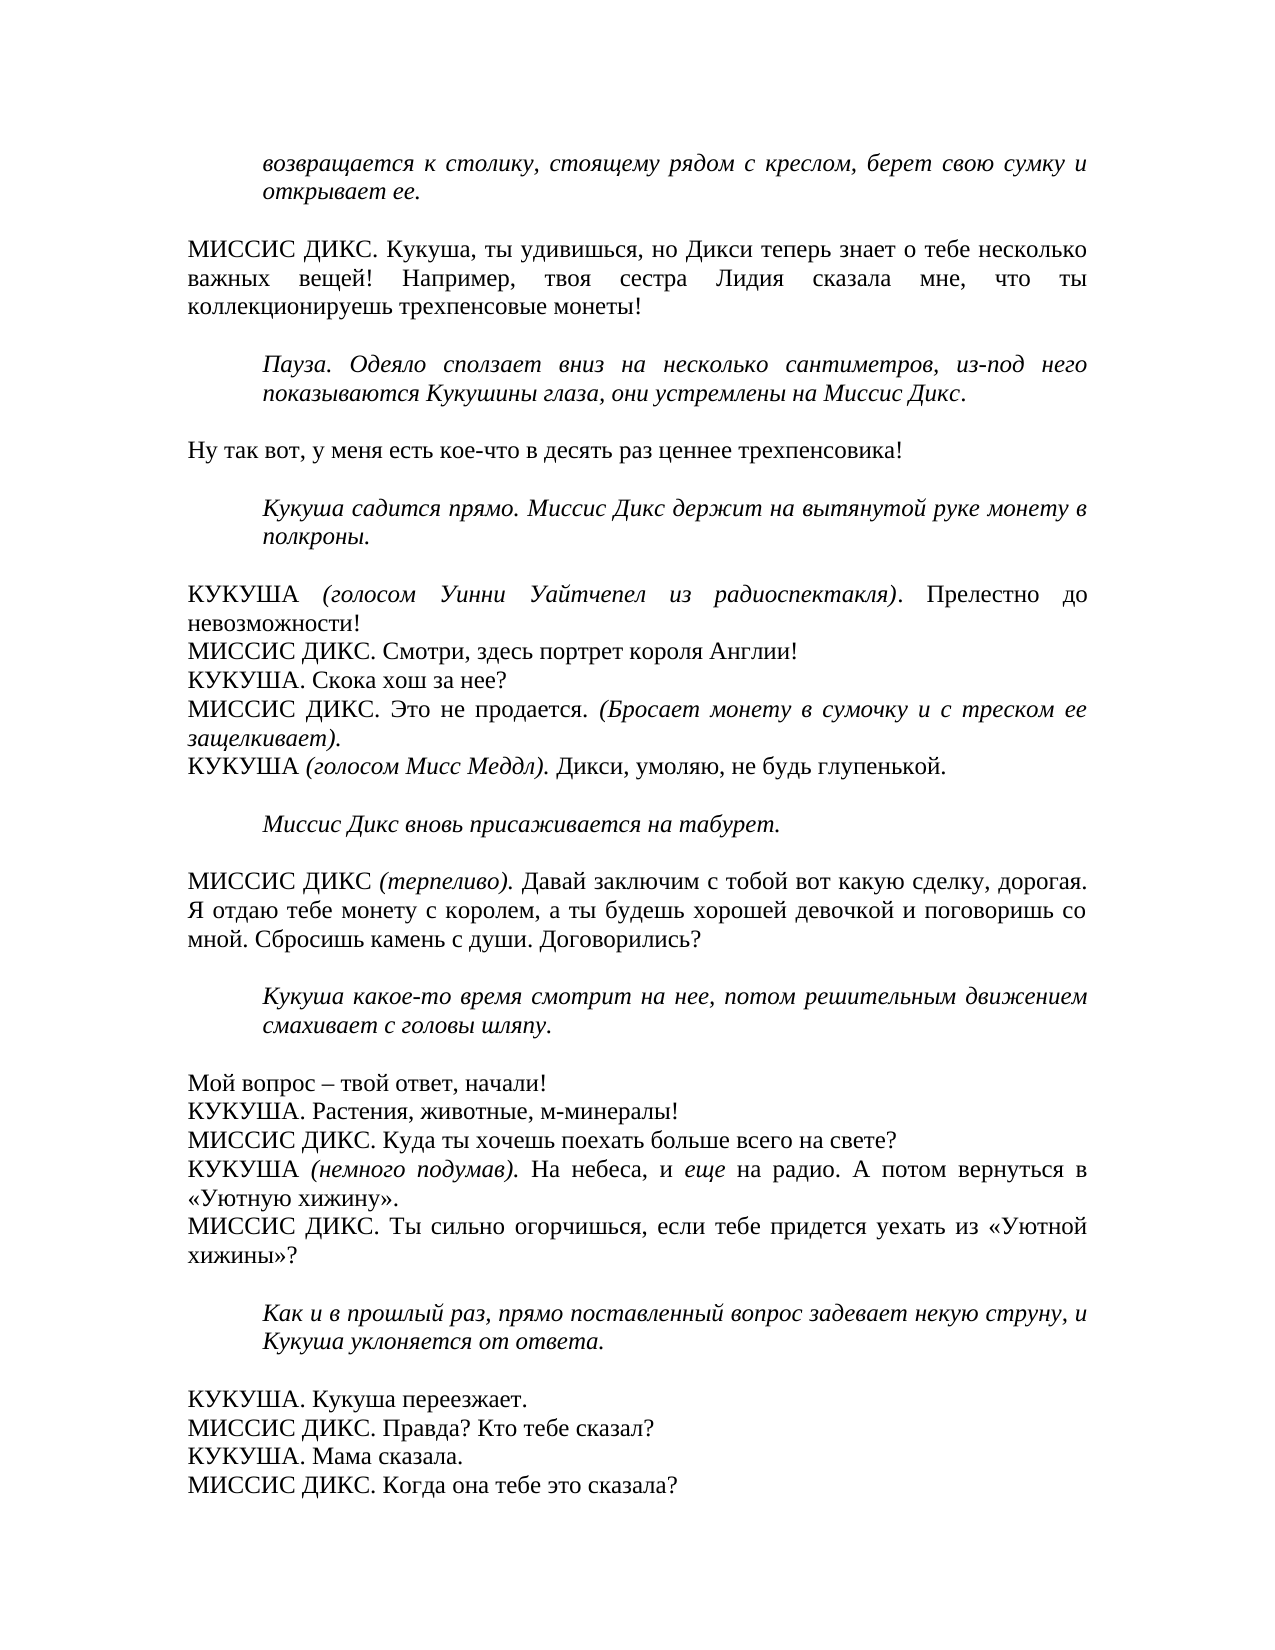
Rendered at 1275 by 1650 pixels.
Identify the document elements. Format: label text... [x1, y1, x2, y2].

text КУКУША. Кукуша переезжает. [187, 1384, 1088, 1413]
text Как и в прошлый раз, прямо поставленный вопрос задевает некую струну, и Кукуша уклоняется от ответа. [262, 1298, 1088, 1355]
text МИССИС ДИКС (терпеливо). Давай заключим с тобой вот какую сделку, дорогая. Я отдаю тебе монету с королем, а ты будешь хорошей девочкой и поговоришь со мной. Сбросишь камень с души. Договорились? [187, 866, 1088, 953]
text КУКУША (голосом Мисс Меддл). Дикси, умоляю, не будь глупенькой. [187, 751, 1088, 780]
text КУКУША (голосом Уинни Уайтчепел из радиоспектакля). Прелестно до невозможности! [187, 579, 1088, 636]
text МИССИС ДИКС. Смотри, здесь портрет короля Англии! [187, 636, 1088, 665]
text Мой вопрос – твой ответ, начали! [187, 1068, 1088, 1096]
text МИССИС ДИКС. Это не продается. (Бросает монету в сумочку и с треском ее защелкивает). [187, 694, 1088, 751]
text КУКУША. Растения, животные, м-минералы! [187, 1096, 1088, 1125]
text КУКУША. Мама сказала. [187, 1441, 1088, 1470]
text МИССИС ДИКС. Правда? Кто тебе сказал? [187, 1413, 1088, 1441]
text Пауза. Одеяло сползает вниз на несколько сантиметров, из-под него показываются Кукушины глаза, они устремлены на Миссис Дикс. [262, 349, 1088, 406]
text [262, 148, 1088, 205]
text Ну так вот, у меня есть кое-что в десять раз ценнее трехпенсовика! [187, 435, 1088, 464]
text КУКУША (немного подумав). На небеса, и еще на радио. А потом вернуться в «Уютную хижину». [187, 1154, 1088, 1211]
text МИССИС ДИКС. Куда ты хочешь поехать больше всего на свете? [187, 1125, 1088, 1154]
text Кукуша садится прямо. Миссис Дикс держит на вытянутой руке монету в полкроны. [262, 493, 1088, 550]
text Миссис Дикс вновь присаживается на табурет. [187, 809, 1088, 838]
text МИССИС ДИКС. Ты сильно огорчишься, если тебе придется уехать из «Уютной хижины»? [187, 1211, 1088, 1269]
text МИССИС ДИКС. Когда она тебе это сказала? [187, 1470, 1088, 1499]
text МИССИС ДИКС. Кукуша, ты удивишься, но Дикси теперь знает о тебе несколько важных вещей! Например, твоя сестра Лидия сказала мне, что ты коллекционируешь трехпенсовые монеты! [187, 234, 1088, 320]
text КУКУША. Скока хош за нее? [187, 665, 1088, 694]
text Кукуша какое-то время смотрит на нее, потом решительным движением смахивает с головы шляпу. [262, 981, 1088, 1039]
